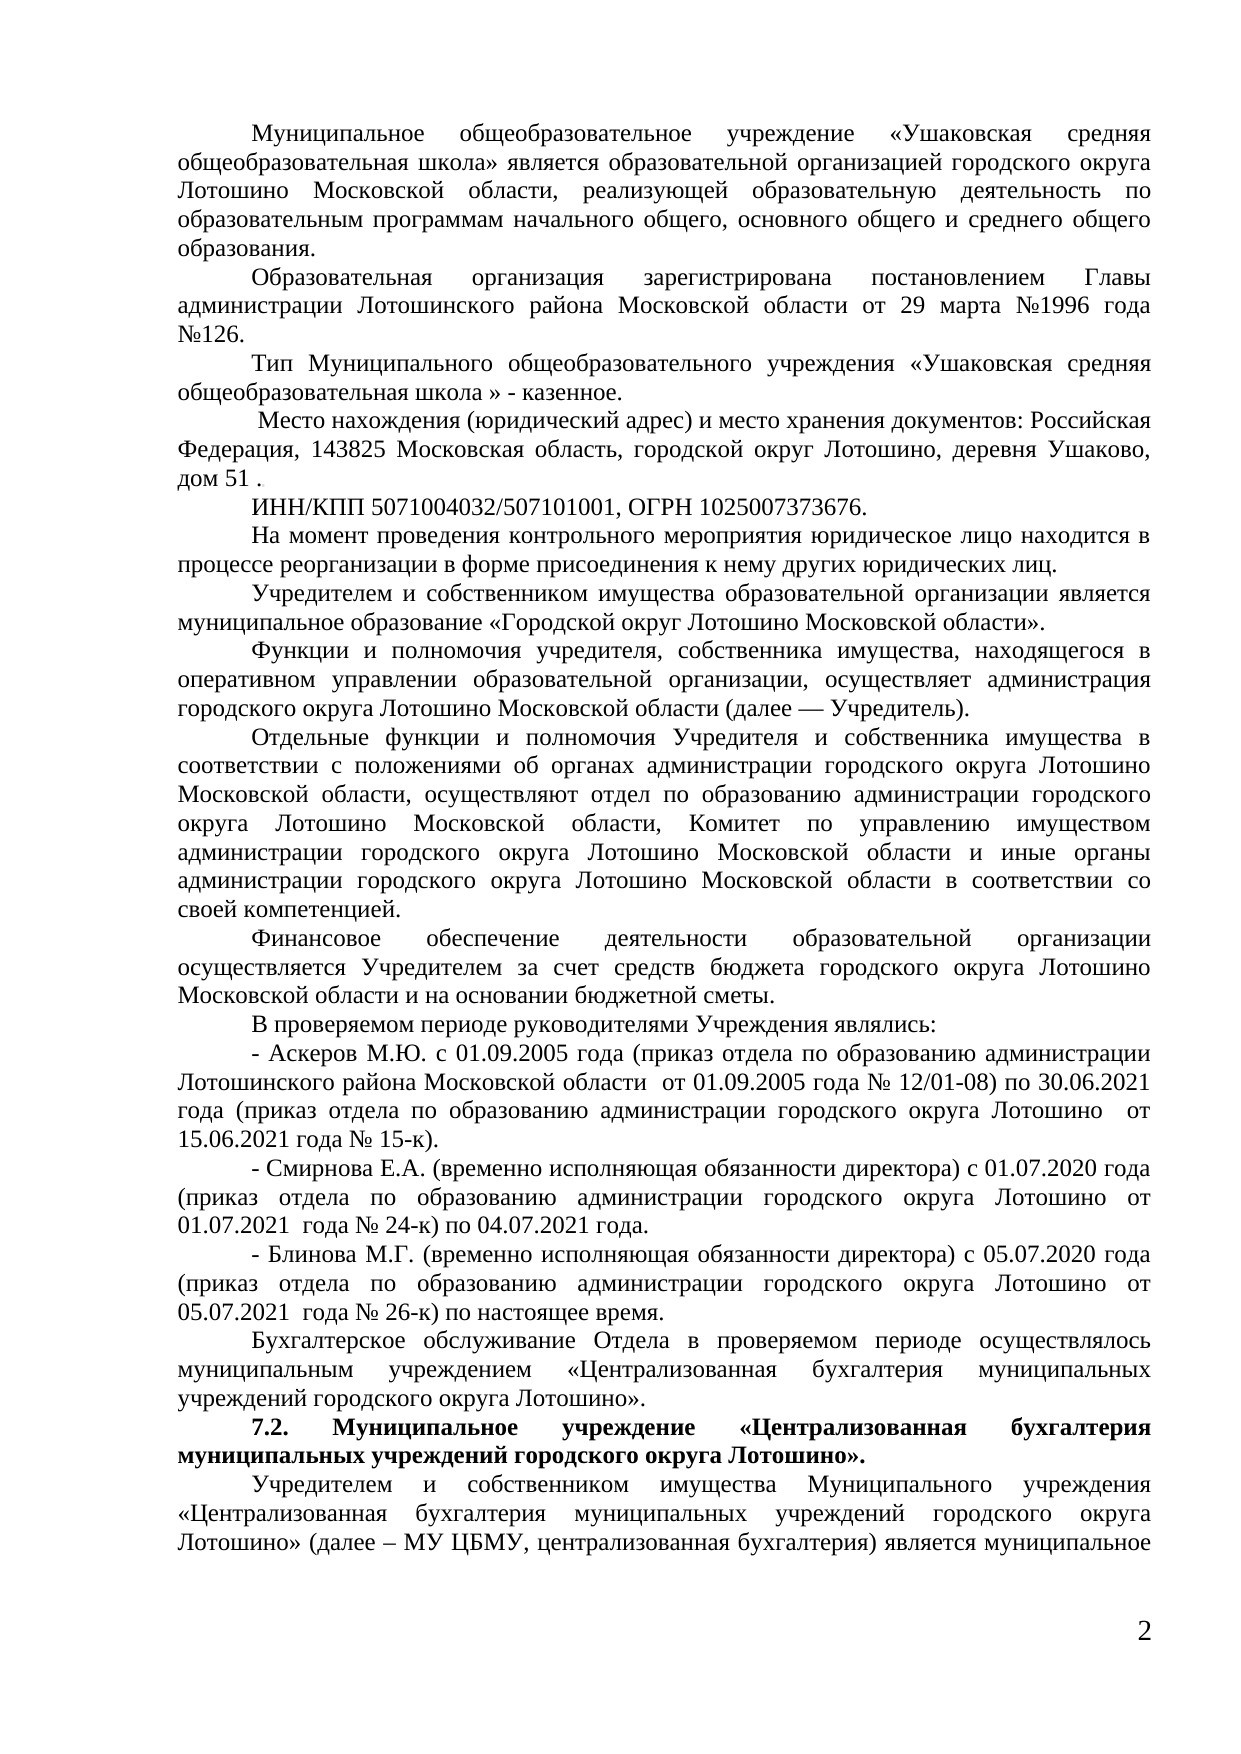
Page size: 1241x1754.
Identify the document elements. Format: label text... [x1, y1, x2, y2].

text Тип Муниципального общеобразовательного учреждения «Ушаковская средняя общеобразовательная школа » - казенное. [177, 348, 1152, 406]
text 7.2. Муниципальное учреждение «Централизованная бухгалтерия муниципальных учреждений городского округа Лотошино». [177, 1412, 1152, 1469]
text - Смирнова Е.А. (временно исполняющая обязанности директора) с 01.07.2020 года (приказ отдела по образованию администрации городского округа Лотошино от 01.07.2021 года № 24-к) по 04.07.2021 года. [177, 1153, 1152, 1239]
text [177, 1469, 1152, 1556]
text Муниципальное общеобразовательное учреждение «Ушаковская средняя общеобразовательная школа» является образовательной организацией городского округа Лотошино Московской области, реализующей образовательную деятельность по образовательным программам начального общего, основного общего и среднего общего образования. [177, 118, 1152, 262]
text Образовательная организация зарегистрирована постановлением Главы администрации Лотошинского района Московской области от 29 марта №1996 года №126. [177, 262, 1152, 348]
text Место нахождения (юридический адрес) и место хранения документов: Российская Федерация, 143825 Московская область, городской округ Лотошино, деревня Ушаково, дом 51 . [177, 406, 1152, 492]
text В проверяемом периоде руководителями Учреждения являлись: [177, 1009, 1152, 1038]
text ИНН/КПП 5071004032/507101001, ОГРН 1025007373676. [177, 492, 1152, 521]
text Финансовое обеспечение деятельности образовательной организации осуществляется Учредителем за счет средств бюджета городского округа Лотошино Московской области и на основании бюджетной сметы. [177, 923, 1152, 1009]
text Отдельные функции и полномочия Учредителя и собственника имущества в соответствии с положениями об органах администрации городского округа Лотошино Московской области, осуществляют отдел по образованию администрации городского округа Лотошино Московской области, Комитет по управлению имуществом администрации городского округа Лотошино Московской области и иные органы администрации городского округа Лотошино Московской области в соответствии со своей компетенцией. [177, 722, 1152, 923]
text - Аскеров М.Ю. с 01.09.2005 года (приказ отдела по образованию администрации Лотошинского района Московской области от 01.09.2005 года № 12/01-08) по 30.06.2021 года (приказ отдела по образованию администрации городского округа Лотошино от 15.06.2021 года № 15-к). [177, 1038, 1152, 1153]
text - Блинова М.Г. (временно исполняющая обязанности директора) с 05.07.2020 года (приказ отдела по образованию администрации городского округа Лотошино от 05.07.2021 года № 26-к) по настоящее время. [177, 1239, 1152, 1326]
text На момент проведения контрольного мероприятия юридическое лицо находится в процессе реорганизации в форме присоединения к нему других юридических лиц. [177, 521, 1152, 578]
text Функции и полномочия учредителя, собственника имущества, находящегося в оперативном управлении образовательной организации, осуществляет администрация городского округа Лотошино Московской области (далее — Учредитель). [177, 636, 1152, 722]
text Бухгалтерское обслуживание Отдела в проверяемом периоде осуществлялось муниципальным учреждением «Централизованная бухгалтерия муниципальных учреждений городского округа Лотошино». [177, 1326, 1152, 1412]
text Учредителем и собственником имущества образовательной организации является муниципальное образование «Городской округ Лотошино Московской области». [177, 578, 1152, 636]
